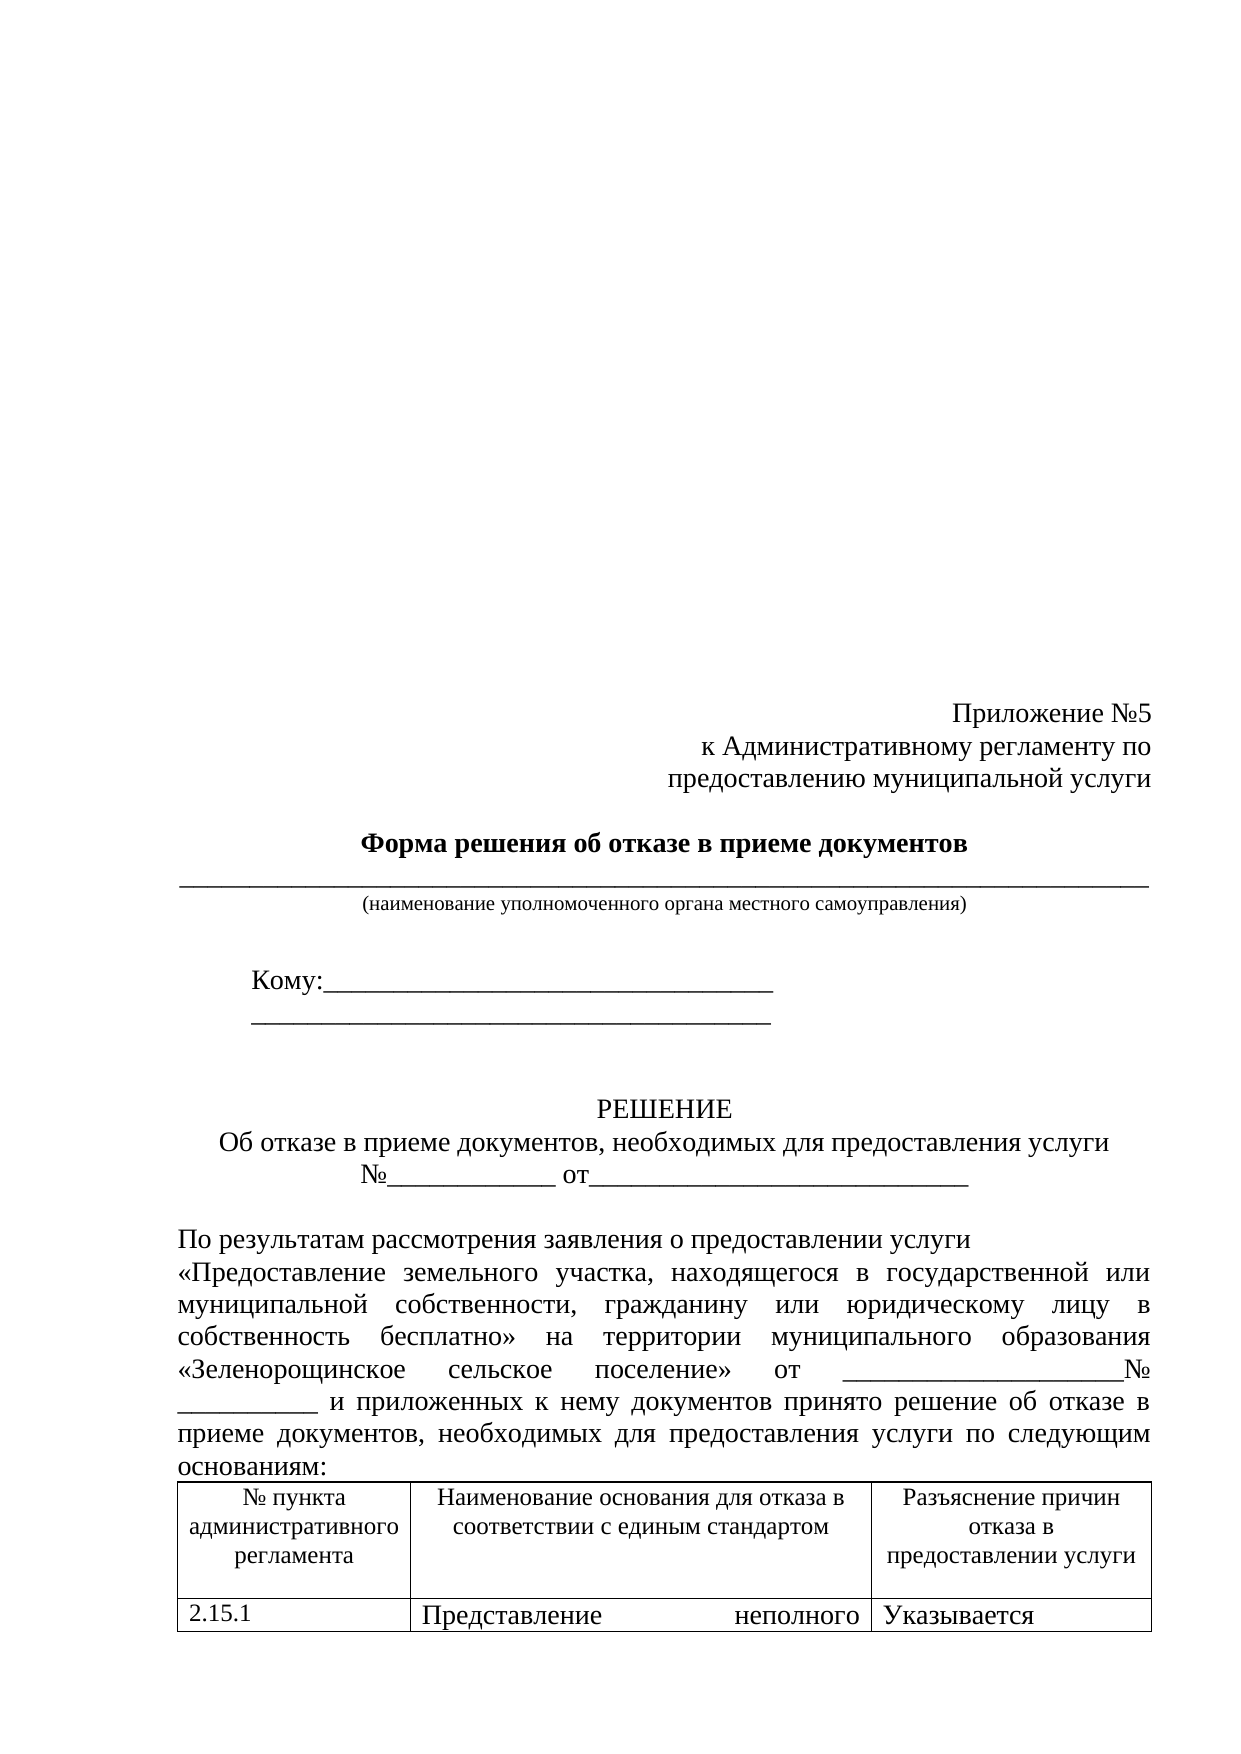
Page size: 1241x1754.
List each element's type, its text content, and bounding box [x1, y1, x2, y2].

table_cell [411, 1599, 871, 1631]
text РЕШЕНИЕ [177, 1093, 1152, 1125]
text _____________________________________ [177, 995, 1152, 1028]
table_cell 2.15.1 [178, 1599, 410, 1631]
text предоставлению муниципальной услуги [177, 761, 1152, 794]
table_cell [872, 1599, 1151, 1631]
text Форма решения об отказе в приеме документов [177, 826, 1152, 858]
text Приложение №5 [177, 696, 1152, 729]
text По результатам рассмотрения заявления о предоставлении услуги [177, 1222, 1152, 1254]
table_header Разъяснение причин отказа в предоставлении услуги [872, 1483, 1151, 1597]
text Кому:________________________________ [177, 963, 1152, 995]
text «Предоставление земельного участка, находящегося в государственной или муниципальной собственности, гражданину или юридическому лицу в собственность бесплатно» на территории муниципального образования «Зеленорощинское сельское поселение» от ____________________№ __________ и приложенных к нему документов принято решение об отказе в приеме документов, необходимых для предоставления услуги по следующим основаниям: [177, 1254, 1152, 1481]
text Об отказе в приеме документов, необходимых для предоставления услуги [177, 1125, 1152, 1157]
text (наименование уполномоченного органа местного самоуправления) [177, 891, 1152, 915]
text _____________________________________________________________________ [177, 858, 1152, 891]
text №____________ от___________________________ [177, 1157, 1152, 1190]
table_header Наименование основания для отказа в соответствии с единым стандартом [411, 1483, 871, 1597]
text к Административному регламенту по [177, 729, 1152, 761]
table_header № пункта административного регламента [178, 1483, 410, 1597]
